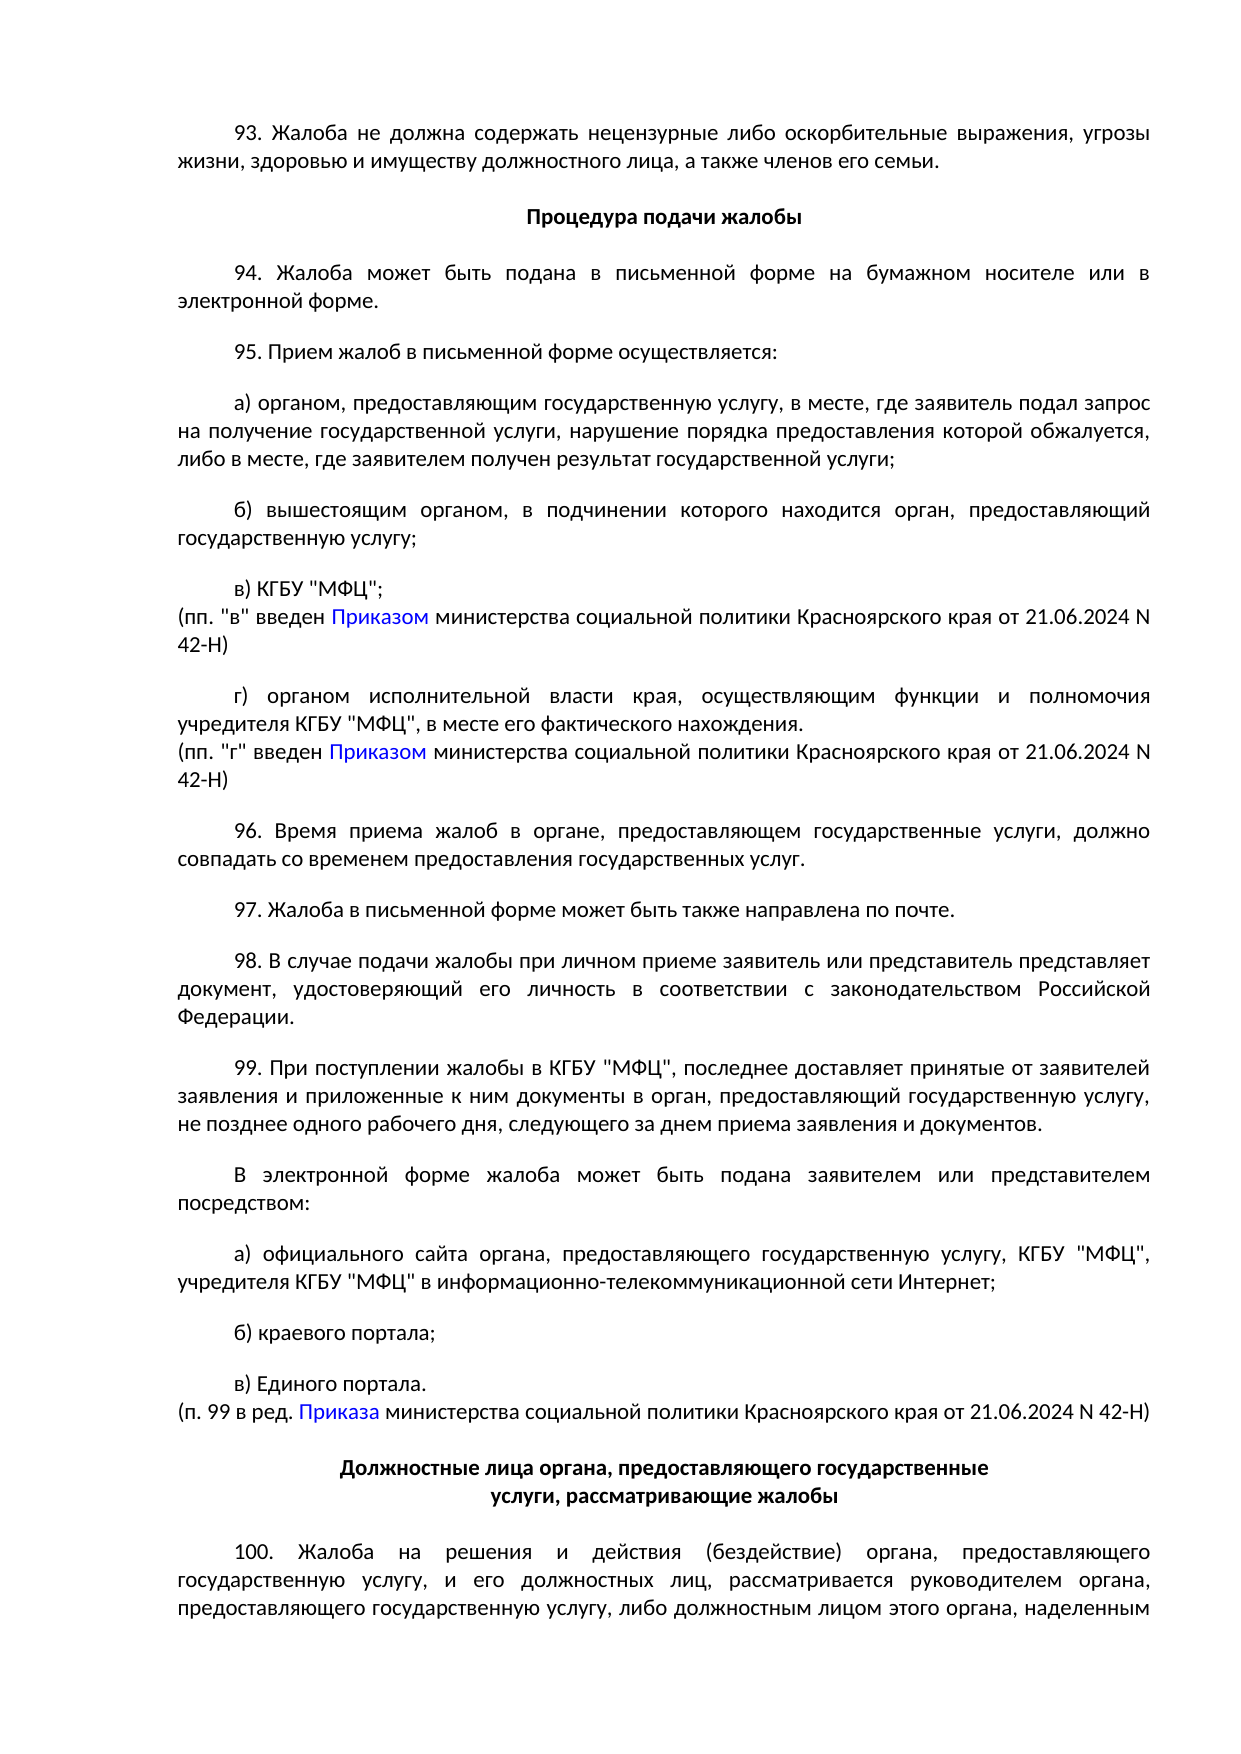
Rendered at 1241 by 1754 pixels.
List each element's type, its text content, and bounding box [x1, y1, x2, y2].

text а) официального сайта органа, предоставляющего государственную услугу, КГБУ "МФЦ", учредителя КГБУ "МФЦ" в информационно-телекоммуникационной сети Интернет; [177, 1239, 1152, 1295]
text а) органом, предоставляющим государственную услугу, в месте, где заявитель подал запрос на получение государственной услуги, нарушение порядка предоставления которой обжалуется, либо в месте, где заявителем получен результат государственной услуги; [177, 388, 1152, 472]
text б) вышестоящим органом, в подчинении которого находится орган, предоставляющий государственную услугу; [177, 495, 1152, 551]
text (пп. "г" введен Приказом министерства социальной политики Красноярского края от 21.06.2024 N 42-Н) [177, 737, 1152, 793]
text (п. 99 в ред. Приказа министерства социальной политики Красноярского края от 21.06.2024 N 42-Н) [177, 1397, 1152, 1425]
text 96. Время приема жалоб в органе, предоставляющем государственные услуги, должно совпадать со временем предоставления государственных услуг. [177, 816, 1152, 872]
text (пп. "в" введен Приказом министерства социальной политики Красноярского края от 21.06.2024 N 42-Н) [177, 602, 1152, 658]
title Процедура подачи жалобы [177, 202, 1152, 230]
text б) краевого портала; [177, 1318, 1152, 1346]
text 95. Прием жалоб в письменной форме осуществляется: [177, 337, 1152, 365]
text в) Единого портала. [177, 1369, 1152, 1397]
title Должностные лица органа, предоставляющего государственные [177, 1453, 1152, 1481]
text 93. Жалоба не должна содержать нецензурные либо оскорбительные выражения, угрозы жизни, здоровью и имуществу должностного лица, а также членов его семьи. [177, 118, 1152, 174]
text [177, 1537, 1152, 1621]
text 98. В случае подачи жалобы при личном приеме заявитель или представитель представляет документ, удостоверяющий его личность в соответствии с законодательством Российской Федерации. [177, 946, 1152, 1030]
title услуги, рассматривающие жалобы [177, 1481, 1152, 1509]
text 99. При поступлении жалобы в КГБУ "МФЦ", последнее доставляет принятые от заявителей заявления и приложенные к ним документы в орган, предоставляющий государственную услугу, не позднее одного рабочего дня, следующего за днем приема заявления и документов. [177, 1053, 1152, 1137]
text г) органом исполнительной власти края, осуществляющим функции и полномочия учредителя КГБУ "МФЦ", в месте его фактического нахождения. [177, 681, 1152, 737]
text В электронной форме жалоба может быть подана заявителем или представителем посредством: [177, 1160, 1152, 1216]
text 97. Жалоба в письменной форме может быть также направлена по почте. [177, 895, 1152, 923]
text 94. Жалоба может быть подана в письменной форме на бумажном носителе или в электронной форме. [177, 258, 1152, 314]
text в) КГБУ "МФЦ"; [177, 574, 1152, 602]
